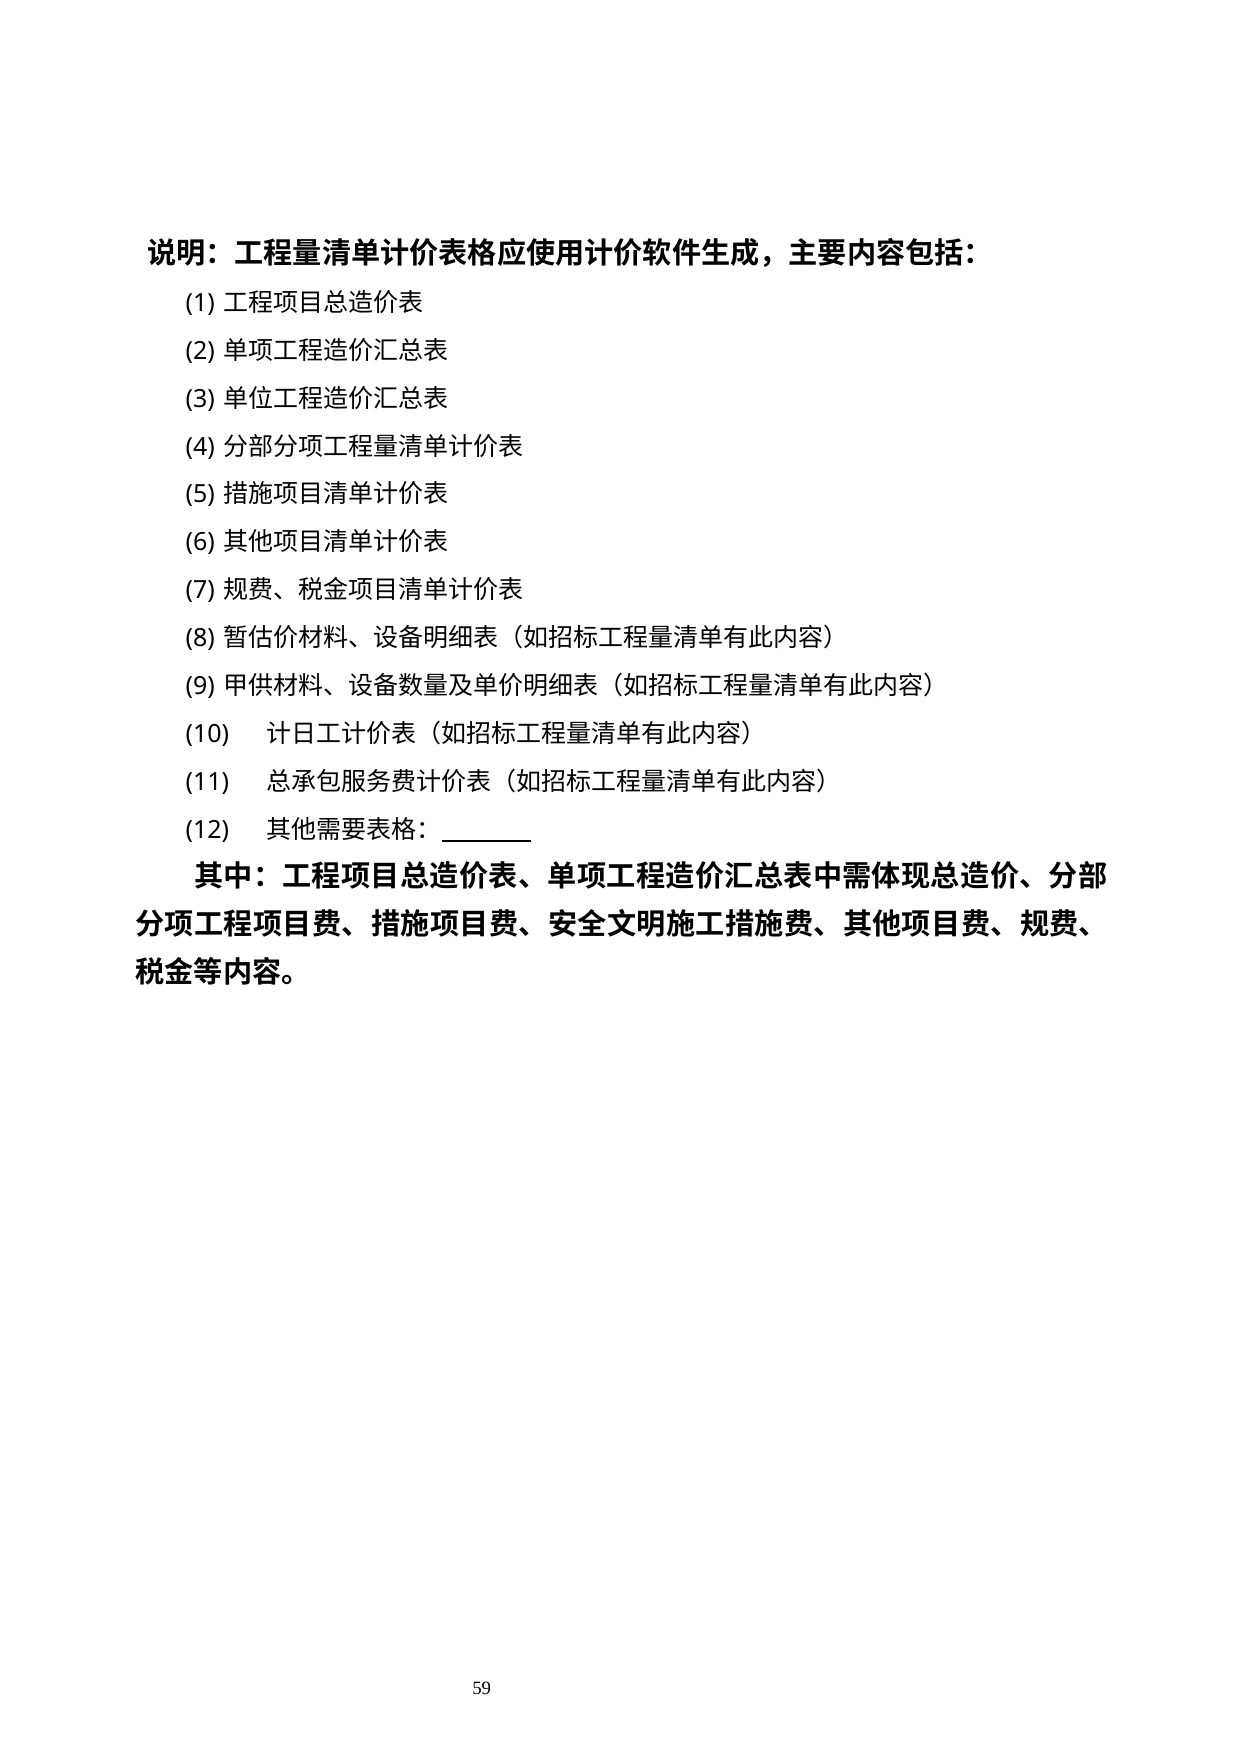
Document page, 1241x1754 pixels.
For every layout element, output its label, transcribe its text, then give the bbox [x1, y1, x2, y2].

list 规费、税金项目清单计价表 [135, 560, 1109, 608]
list 措施项目清单计价表 [135, 464, 1109, 512]
list 其他需要表格： [135, 800, 1109, 848]
list 计日工计价表（如招标工程量清单有此内容） [135, 704, 1109, 752]
text 说明：工程量清单计价表格应使用计价软件生成，主要内容包括： [135, 225, 1109, 273]
list 其他项目清单计价表 [135, 512, 1109, 560]
list 工程项目总造价表 [135, 273, 1109, 321]
list 暂估价材料、设备明细表（如招标工程量清单有此内容） [135, 608, 1109, 656]
list 单项工程造价汇总表 [135, 321, 1109, 369]
list 单位工程造价汇总表 [135, 369, 1109, 417]
list 分部分项工程量清单计价表 [135, 417, 1109, 464]
list 总承包服务费计价表（如招标工程量清单有此内容） [135, 752, 1109, 800]
list 甲供材料、设备数量及单价明细表（如招标工程量清单有此内容） [135, 656, 1109, 704]
text 其中：工程项目总造价表、单项工程造价汇总表中需体现总造价、分部分项工程项目费、措施项目费、安全文明施工措施费、其他项目费、规费、税金等内容。 [135, 848, 1109, 992]
